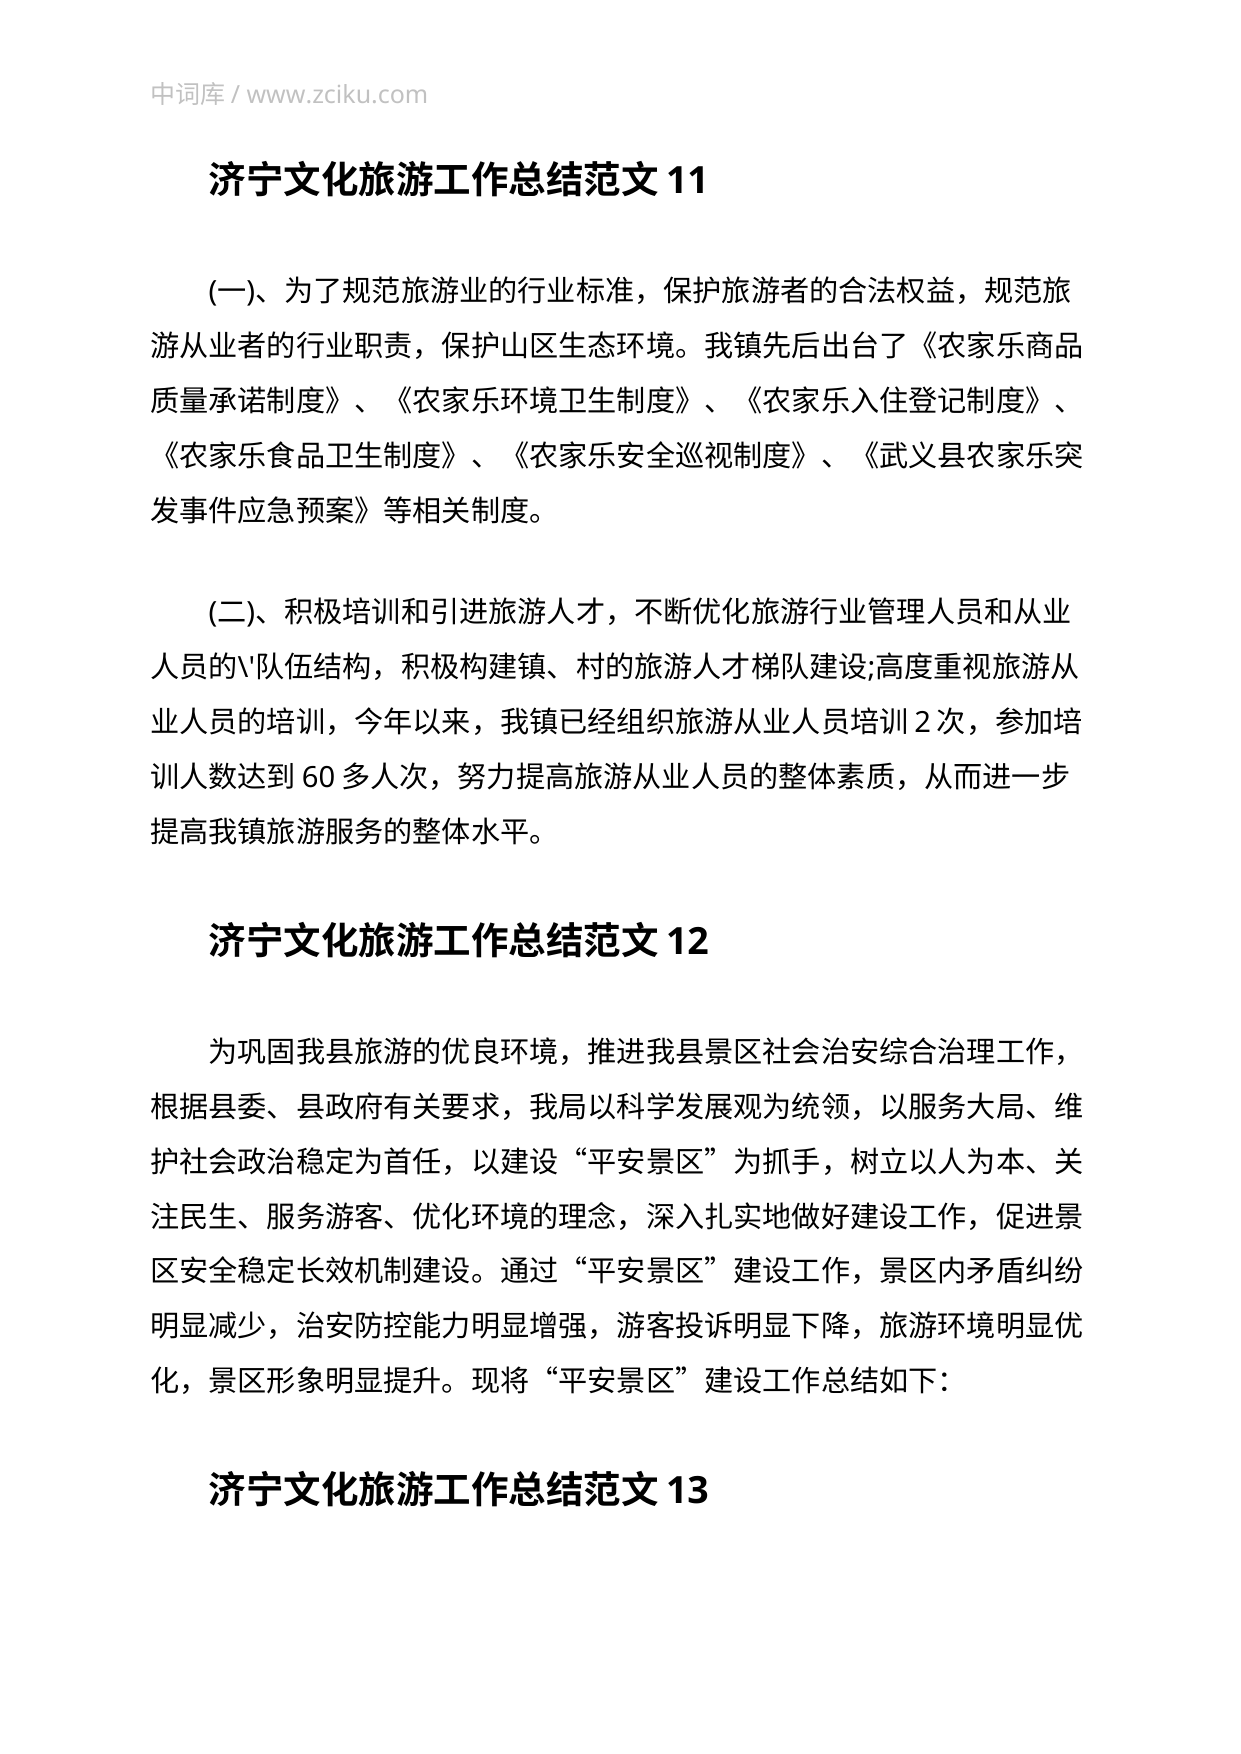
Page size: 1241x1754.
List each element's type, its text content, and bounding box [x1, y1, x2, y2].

text 为巩固我县旅游的优良环境，推进我县景区社会治安综合治理工作，根据县委、县政府有关要求，我局以科学发展观为统领，以服务大局、维护社会政治稳定为首任，以建设“平安景区”为抓手，树立以人为本、关注民生、服务游客、优化环境的理念，深入扎实地做好建设工作，促进景区安全稳定长效机制建设。通过“平安景区”建设工作，景区内矛盾纠纷明显减少，治安防控能力明显增强，游客投诉明显下降，旅游环境明显优化，景区形象明显提升。现将“平安景区”建设工作总结如下： [150, 1028, 1090, 1400]
text 济宁文化旅游工作总结范文11 [150, 150, 1090, 204]
text (二)、积极培训和引进旅游人才，不断优化旅游行业管理人员和从业人员的\'队伍结构，积极构建镇、村的旅游人才梯队建设;高度重视旅游从业人员的培训，今年以来，我镇已经组织旅游从业人员培训2次，参加培训人数达到60多人次，努力提高旅游从业人员的整体素质，从而进一步提高我镇旅游服务的整体水平。 [150, 589, 1090, 851]
text 济宁文化旅游工作总结范文13 [150, 1459, 1090, 1514]
text (一)、为了规范旅游业的行业标准，保护旅游者的合法权益，规范旅游从业者的行业职责，保护山区生态环境。我镇先后出台了《农家乐商品质量承诺制度》、《农家乐环境卫生制度》、《农家乐入住登记制度》、《农家乐食品卫生制度》、《农家乐安全巡视制度》、《武义县农家乐突发事件应急预案》等相关制度。 [150, 268, 1090, 529]
text 济宁文化旅游工作总结范文12 [150, 911, 1090, 965]
